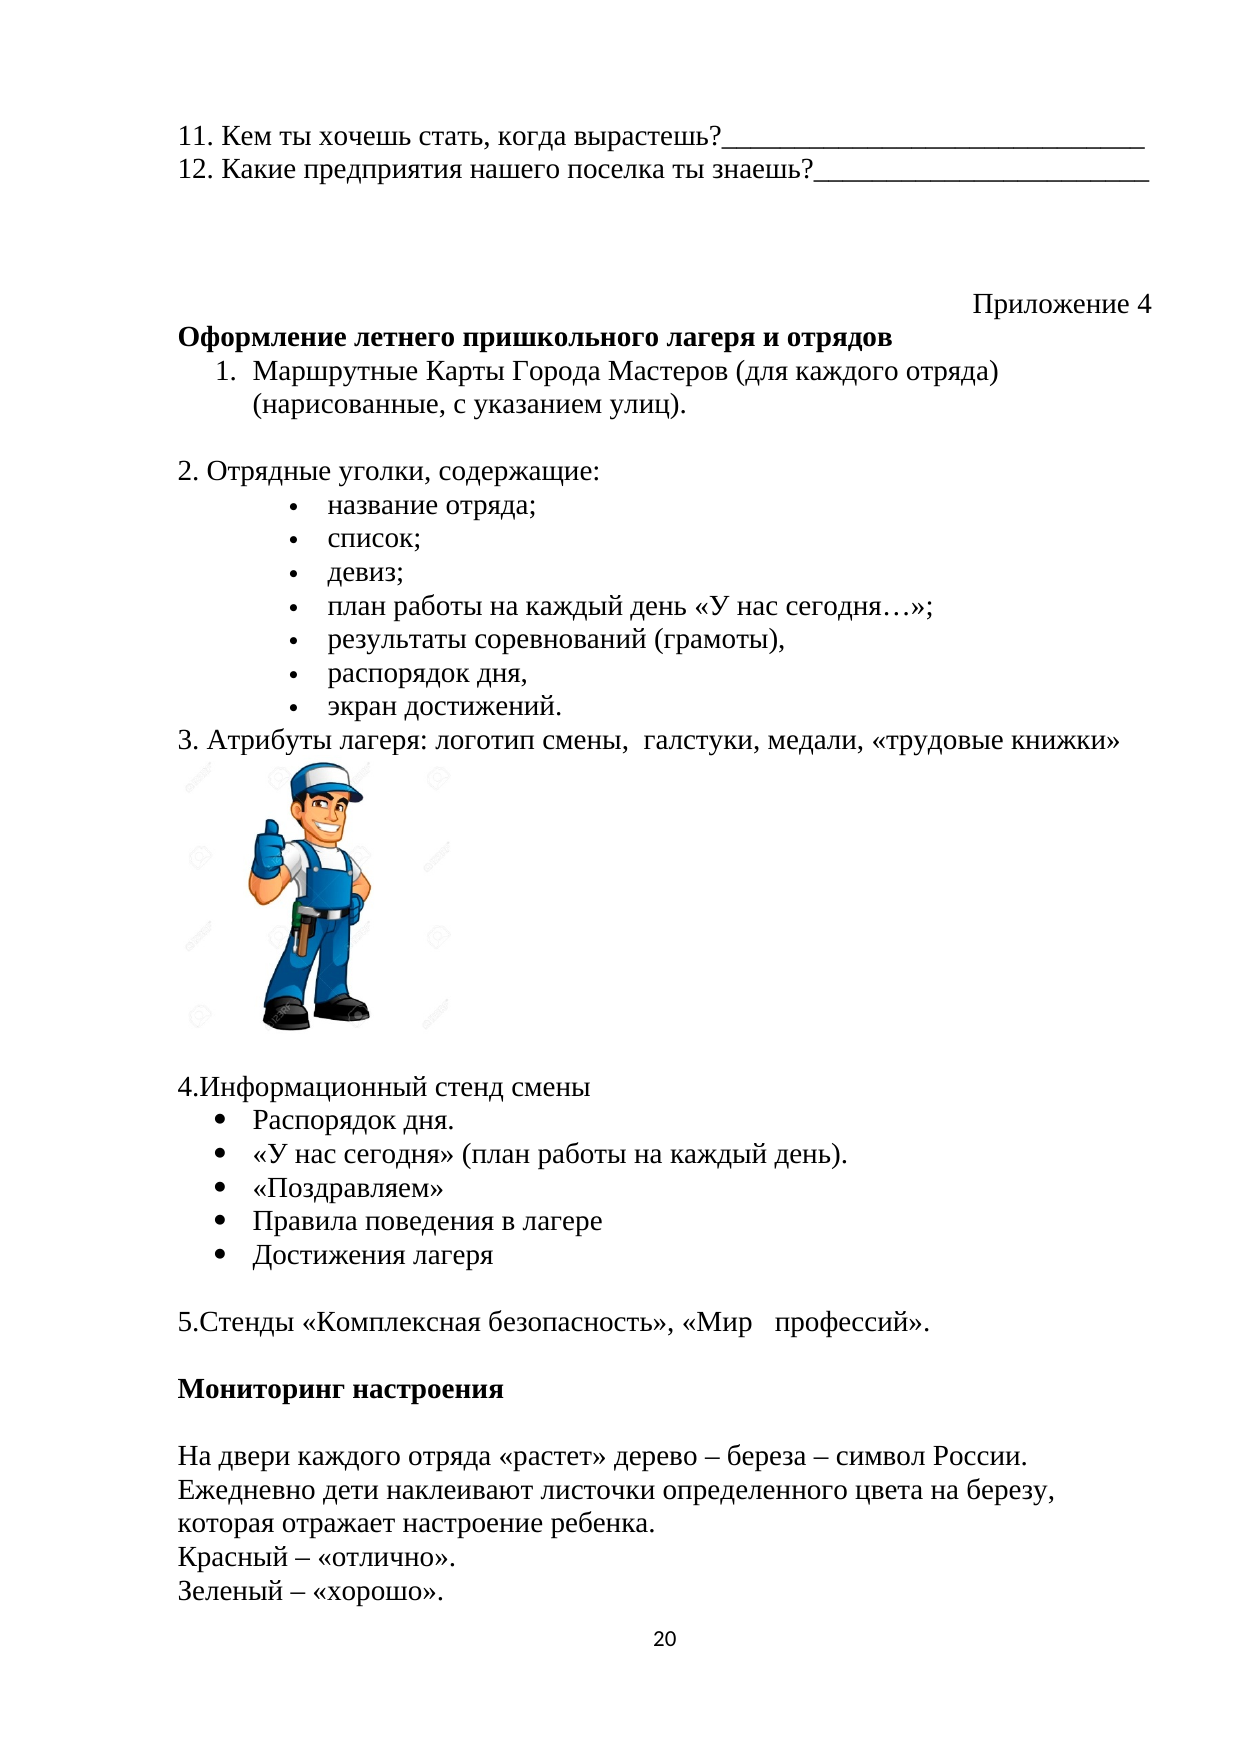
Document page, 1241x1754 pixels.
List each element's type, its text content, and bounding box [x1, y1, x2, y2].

text 3. Атрибуты лагеря: логотип смены, галстуки, медали, «трудовые книжки» [177, 722, 1152, 755]
text Приложение 4 [177, 286, 1152, 319]
list «У нас сегодня» (план работы на каждый день). [215, 1136, 1152, 1170]
list название отряда; [290, 487, 1152, 521]
list Правила поведения в лагере [215, 1203, 1152, 1237]
list список; [290, 521, 1152, 554]
list Маршрутные Карты Города Мастеров (для каждого отряда) (нарисованные, с указанием улиц). [215, 353, 1152, 420]
text 4.Информационный стенд смены [177, 1069, 1152, 1102]
picture [177, 755, 458, 1036]
text Красный – «отлично». [177, 1539, 1152, 1573]
text 2. Отрядные уголки, содержащие: [177, 453, 1152, 487]
text На двери каждого отряда «растет» дерево – береза – символ России. Ежедневно дети наклеивают листочки определенного цвета на березу, которая отражает настроение ребенка. [177, 1438, 1152, 1539]
list распорядок дня, [290, 655, 1152, 688]
text Мониторинг настроения [177, 1371, 1152, 1405]
list девиз; [290, 554, 1152, 588]
text Зеленый – «хорошо». [177, 1573, 1152, 1606]
list Распорядок дня. [215, 1102, 1152, 1136]
list план работы на каждый день «У нас сегодня…»; [290, 588, 1152, 621]
list Достижения лагеря [215, 1237, 1152, 1271]
list результаты соревнований (грамоты), [290, 621, 1152, 655]
text Оформление летнего пришкольного лагеря и отрядов [177, 319, 1152, 353]
list «Поздравляем» [215, 1170, 1152, 1203]
text 11. Кем ты хочешь стать, когда вырастешь?_____________________________ [177, 118, 1152, 152]
text 12. Какие предприятия нашего поселка ты знаешь?_______________________ [177, 152, 1152, 185]
text 5.Стенды «Комплексная безопасность», «Мир профессий». [177, 1304, 1152, 1338]
list экран достижений. [290, 688, 1152, 722]
